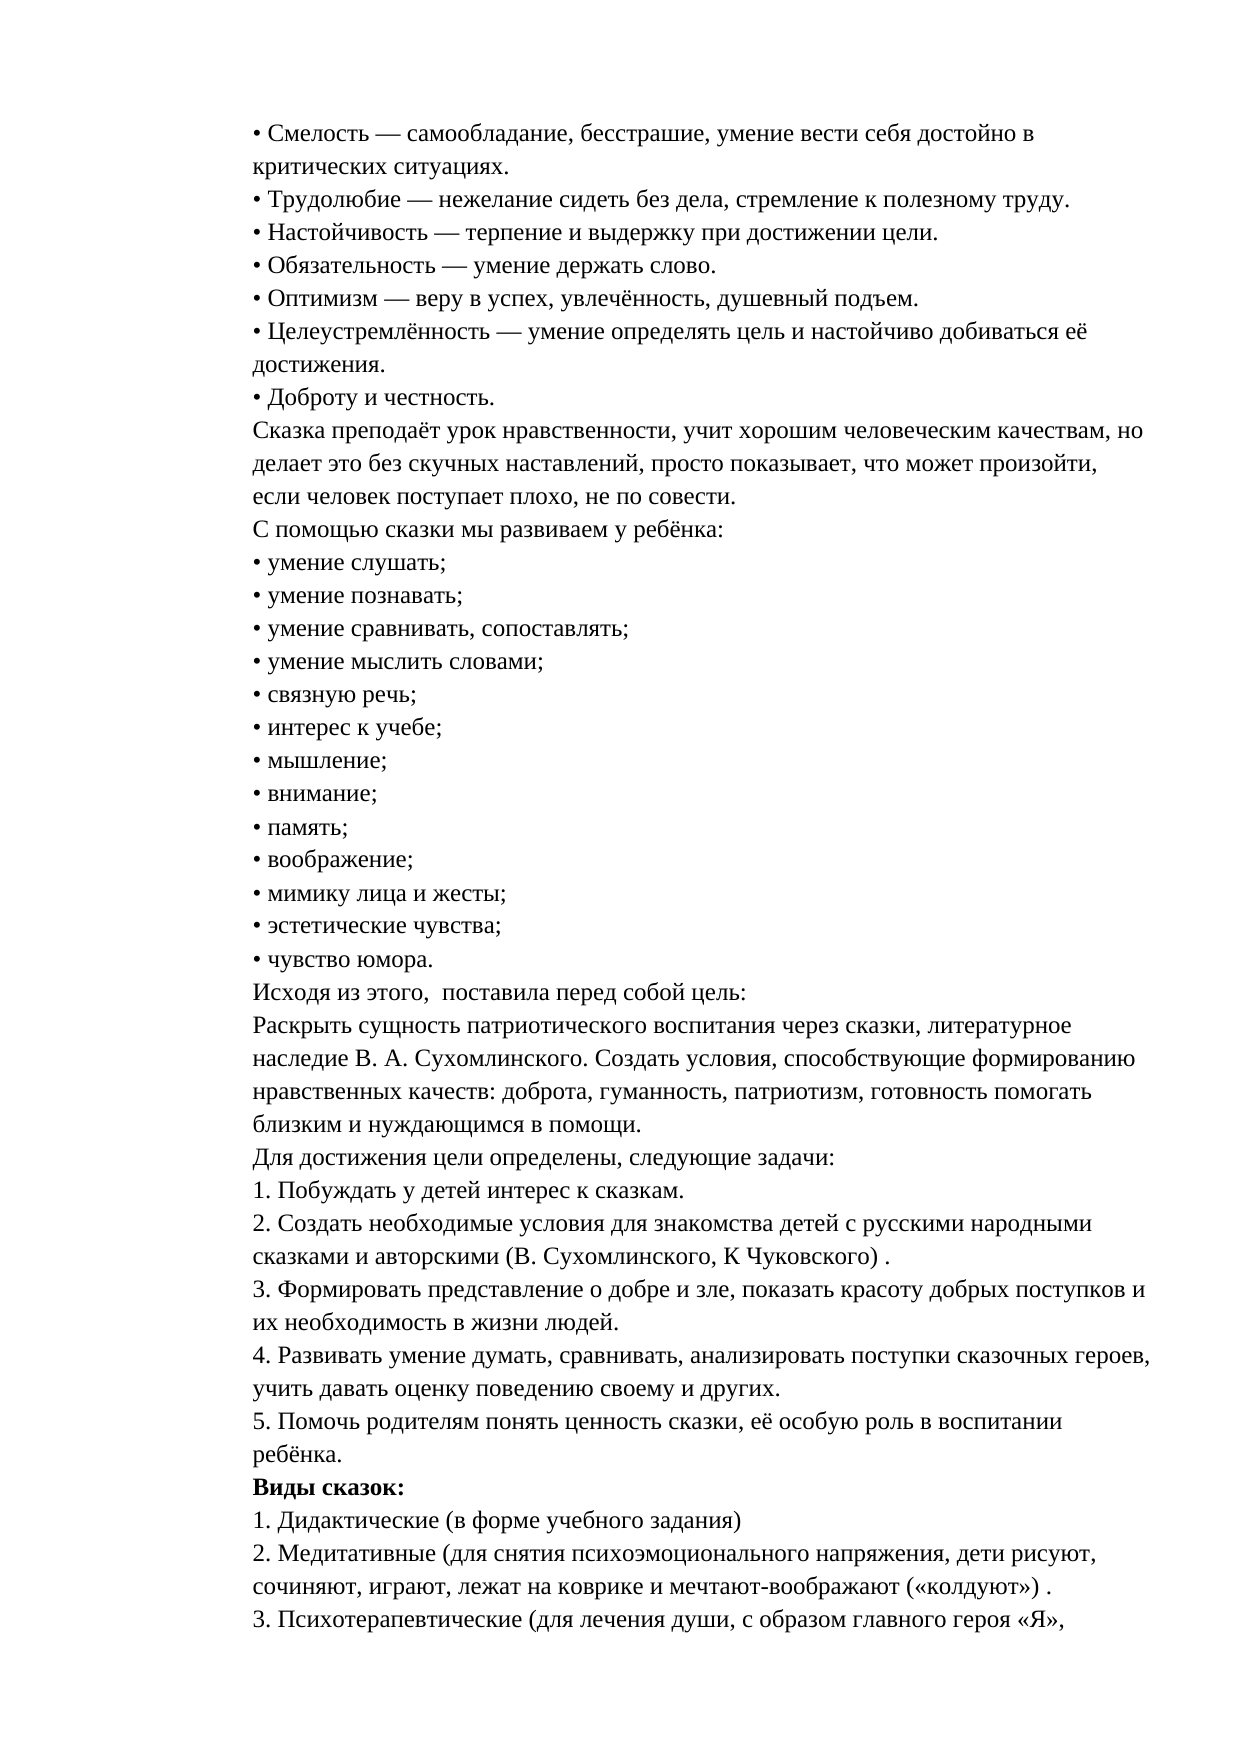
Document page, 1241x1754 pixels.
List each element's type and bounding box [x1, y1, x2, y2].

list [215, 118, 1152, 1633]
